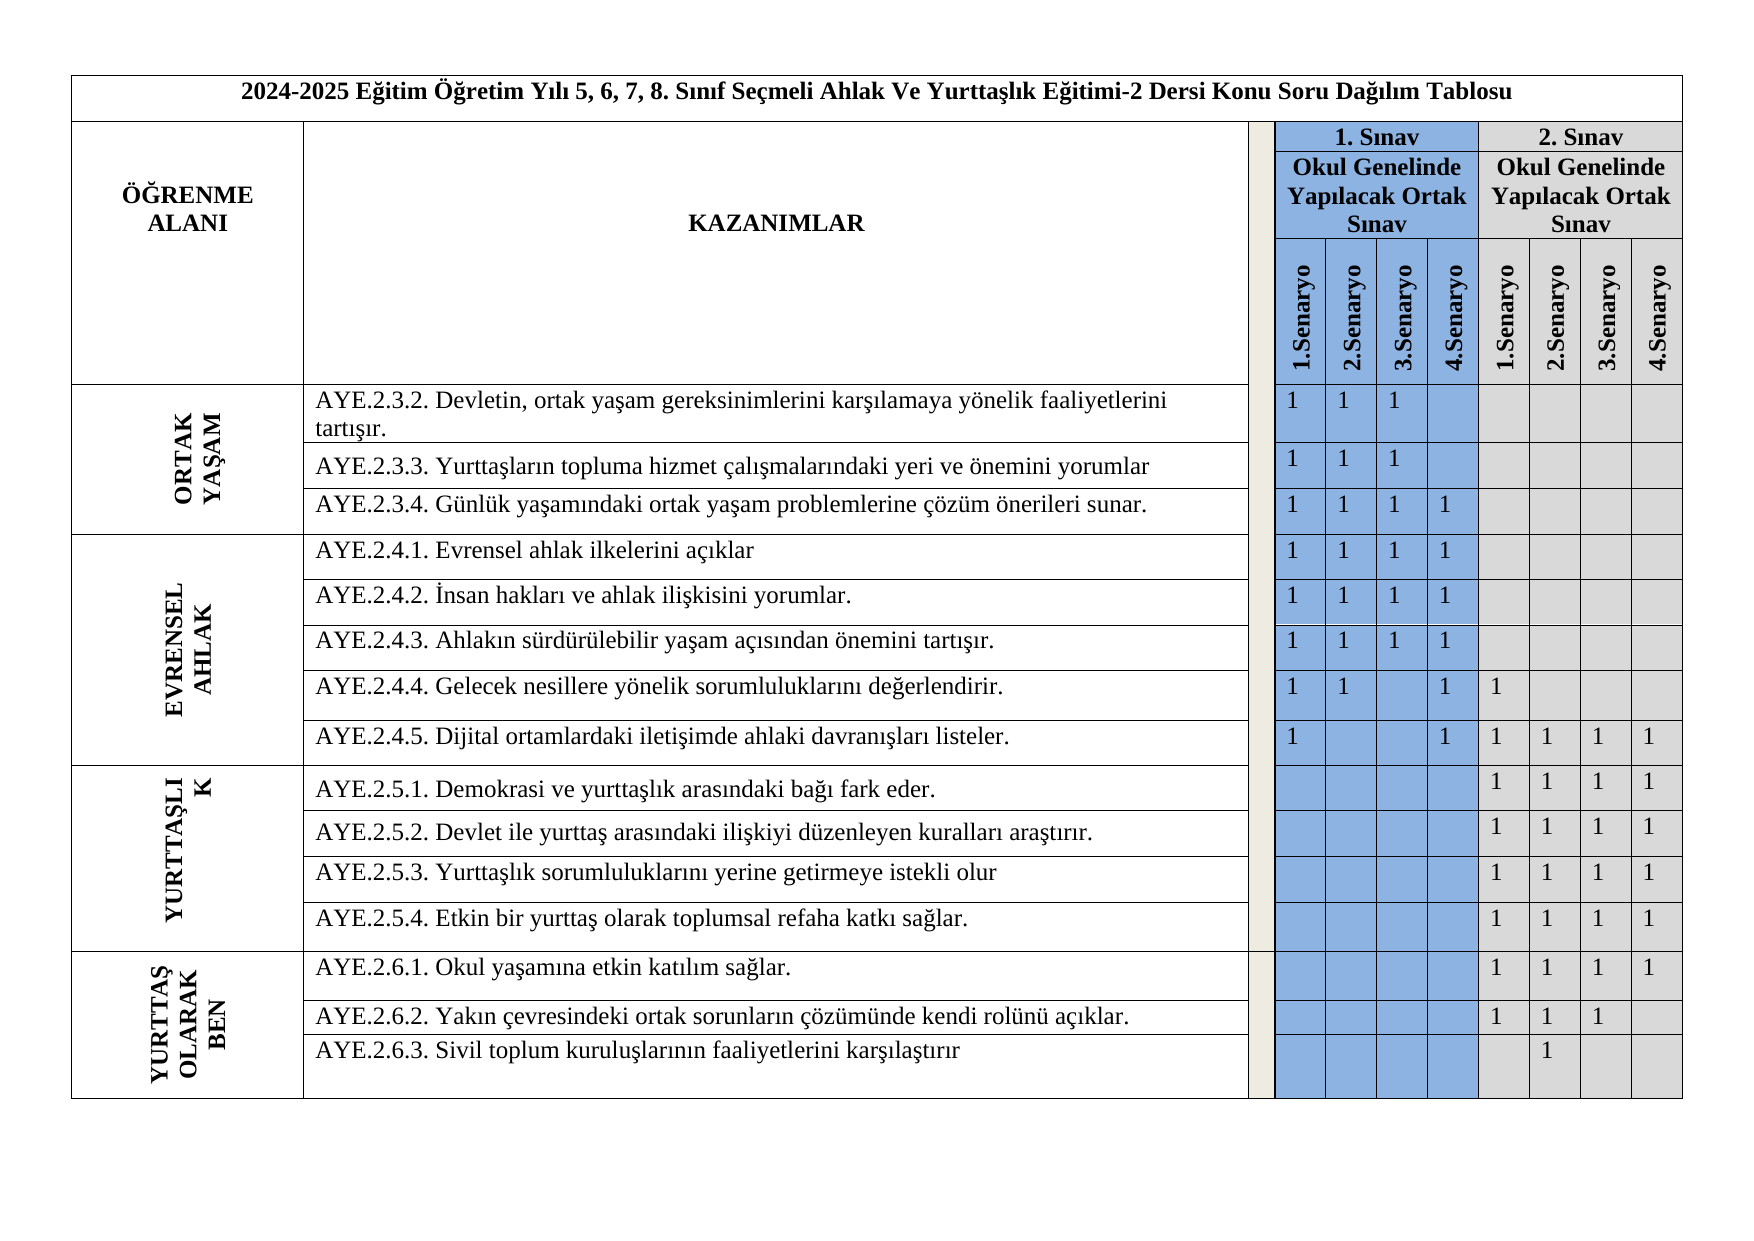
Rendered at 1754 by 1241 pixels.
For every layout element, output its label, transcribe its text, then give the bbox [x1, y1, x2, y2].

table_cell 1 [1632, 721, 1682, 765]
table_cell AYE.2.6.3. Sivil toplum kuruluşlarının faaliyetlerini karşılaştırır [304, 1035, 1248, 1098]
table_cell 1 [1632, 766, 1682, 810]
table_cell 1 [1530, 1035, 1580, 1098]
table_cell [1326, 721, 1376, 765]
table_cell 1 [1581, 721, 1631, 765]
table_cell 1 [1428, 489, 1478, 534]
table_cell [1479, 489, 1529, 534]
table_cell YURTTAŞLIK [72, 766, 303, 951]
table_cell [1581, 1035, 1631, 1098]
table_cell 1 [1581, 857, 1631, 902]
table_cell AYE.2.5.4. Etkin bir yurttaş olarak toplumsal refaha katkı sağlar. [304, 903, 1248, 951]
table_cell ORTAK YAŞAM [72, 385, 303, 534]
table_cell [1581, 580, 1631, 624]
table_cell [1428, 1035, 1478, 1098]
table_cell [1530, 535, 1580, 579]
table_cell 1 [1377, 626, 1427, 670]
table_cell AYE.2.3.2. Devletin, ortak yaşam gereksinimlerini karşılamaya yönelik faaliyetlerini tartışır. [304, 385, 1248, 442]
table_cell 1 [1530, 721, 1580, 765]
table_cell 1 [1530, 952, 1580, 1000]
table_cell [1581, 489, 1631, 534]
table_cell 1 [1428, 671, 1478, 720]
table_cell [1530, 580, 1580, 624]
table_cell 1.Senaryo [1479, 239, 1529, 384]
table_cell [1428, 952, 1478, 1000]
table_cell [1581, 443, 1631, 488]
table_cell [1377, 766, 1427, 810]
table_cell 1 [1581, 952, 1631, 1000]
table_cell 1 [1428, 626, 1478, 670]
table_cell [1249, 122, 1274, 951]
table_cell 1 [1479, 857, 1529, 902]
table_cell [1377, 1001, 1427, 1034]
table_cell [1326, 766, 1376, 810]
table_cell 4.Senaryo [1632, 239, 1682, 384]
table_cell 1 [1326, 443, 1376, 488]
table_cell [1479, 443, 1529, 488]
table_cell AYE.2.4.3. Ahlakın sürdürülebilir yaşam açısından önemini tartışır. [304, 626, 1248, 670]
table_cell [1632, 535, 1682, 579]
table_cell [1326, 903, 1376, 951]
table_cell AYE.2.4.4. Gelecek nesillere yönelik sorumluluklarını değerlendirir. [304, 671, 1248, 720]
table_cell 1 [1632, 811, 1682, 856]
table_cell 1 [1479, 671, 1529, 720]
table_cell 1 [1326, 489, 1376, 534]
table_cell [1428, 811, 1478, 856]
table_cell [1276, 1035, 1325, 1098]
table_cell [1428, 385, 1478, 442]
table_cell 1 [1479, 721, 1529, 765]
table_cell 1 [1479, 952, 1529, 1000]
table_cell 1 [1377, 580, 1427, 624]
table_cell 2024-2025 Eğitim Öğretim Yılı 5, 6, 7, 8. Sınıf Seçmeli Ahlak Ve Yurttaşlık Eğitimi-2 Dersi Konu Soru Dağılım Tablosu [72, 76, 1682, 121]
table_cell [1632, 385, 1682, 442]
table_cell 1 [1581, 766, 1631, 810]
table_cell 1 [1479, 903, 1529, 951]
table_cell 1 [1326, 626, 1376, 670]
table_cell Okul Genelinde Yapılacak Ortak Sınav [1479, 152, 1682, 238]
table_cell [1479, 535, 1529, 579]
table_cell 1 [1377, 443, 1427, 488]
table_cell [1632, 443, 1682, 488]
table_cell [1249, 952, 1274, 1098]
table_cell [1326, 811, 1376, 856]
table_cell 1 [1479, 1001, 1529, 1034]
table_cell [1632, 671, 1682, 720]
table_cell [1276, 811, 1325, 856]
table_cell [1326, 857, 1376, 902]
table_cell 1 [1632, 903, 1682, 951]
table_cell 1 [1632, 857, 1682, 902]
table_cell ÖĞRENME ALANI [72, 122, 303, 384]
table_cell [1581, 535, 1631, 579]
table_cell 1 [1530, 811, 1580, 856]
table_cell [1377, 721, 1427, 765]
table_cell 1 [1276, 489, 1325, 534]
table_cell AYE.2.3.3. Yurttaşların topluma hizmet çalışmalarındaki yeri ve önemini yorumlar [304, 443, 1248, 488]
table_cell [1276, 857, 1325, 902]
table_cell 1 [1276, 535, 1325, 579]
table_cell AYE.2.5.1. Demokrasi ve yurttaşlık arasındaki bağı fark eder. [304, 766, 1248, 810]
table_cell EVRENSEL AHLAK [72, 535, 303, 765]
table_cell 1 [1479, 811, 1529, 856]
table_cell [1479, 626, 1529, 670]
table_cell AYE.2.5.3. Yurttaşlık sorumluluklarını yerine getirmeye istekli olur [304, 857, 1248, 902]
table_cell [1377, 671, 1427, 720]
table_cell 1 [1377, 385, 1427, 442]
table_cell [1632, 580, 1682, 624]
table_cell 1 [1276, 626, 1325, 670]
table_cell AYE.2.5.2. Devlet ile yurttaş arasındaki ilişkiyi düzenleyen kuralları araştırır. [304, 811, 1248, 856]
table_cell [1530, 671, 1580, 720]
table_cell 1.Senaryo [1276, 239, 1325, 384]
table_cell AYE.2.4.2. İnsan hakları ve ahlak ilişkisini yorumlar. [304, 580, 1248, 624]
table_cell 1 [1276, 385, 1325, 442]
table_cell 1 [1276, 721, 1325, 765]
table_cell [1479, 1035, 1529, 1098]
table_cell 1 [1530, 857, 1580, 902]
table_cell [1377, 857, 1427, 902]
table_cell KAZANIMLAR [304, 122, 1248, 384]
table_cell [1632, 1001, 1682, 1034]
table_cell 1 [1377, 489, 1427, 534]
table_cell YURTTAŞ OLARAK BEN [72, 952, 303, 1098]
table_cell 1 [1326, 671, 1376, 720]
table_cell 1 [1326, 535, 1376, 579]
table_cell 3.Senaryo [1377, 239, 1427, 384]
table_cell 1 [1276, 443, 1325, 488]
table_cell 1 [1428, 721, 1478, 765]
table_cell [1276, 952, 1325, 1000]
table_cell [1632, 489, 1682, 534]
table_cell [1581, 626, 1631, 670]
table_cell [1428, 1001, 1478, 1034]
table_cell 1. Sınav [1276, 122, 1478, 151]
table_cell [1326, 1035, 1376, 1098]
table_cell [1377, 811, 1427, 856]
table_cell 1 [1326, 580, 1376, 624]
table_cell 1 [1530, 903, 1580, 951]
table_cell 1 [1581, 1001, 1631, 1034]
table_cell AYE.2.4.5. Dijital ortamlardaki iletişimde ahlaki davranışları listeler. [304, 721, 1248, 765]
table_cell [1377, 952, 1427, 1000]
table_cell AYE.2.4.1. Evrensel ahlak ilkelerini açıklar [304, 535, 1248, 579]
table_cell 1 [1276, 671, 1325, 720]
table_cell 1 [1276, 580, 1325, 624]
table_cell 4.Senaryo [1428, 239, 1478, 384]
table_cell 3.Senaryo [1581, 239, 1631, 384]
table_cell AYE.2.6.1. Okul yaşamına etkin katılım sağlar. [304, 952, 1248, 1000]
table_cell [1632, 1035, 1682, 1098]
table_cell 1 [1377, 535, 1427, 579]
table_cell [1632, 626, 1682, 670]
table_cell AYE.2.6.2. Yakın çevresindeki ortak sorunların çözümünde kendi rolünü açıklar. [304, 1001, 1248, 1034]
table_cell 2.Senaryo [1530, 239, 1580, 384]
table_cell 1 [1428, 580, 1478, 624]
table_cell [1428, 766, 1478, 810]
table_cell [1581, 385, 1631, 442]
table_cell [1276, 766, 1325, 810]
table_cell [1326, 1001, 1376, 1034]
table_cell 1 [1530, 1001, 1580, 1034]
table_cell [1276, 903, 1325, 951]
table_cell [1377, 1035, 1427, 1098]
table_cell [1326, 952, 1376, 1000]
table_cell [1530, 385, 1580, 442]
table_cell [1581, 671, 1631, 720]
table_cell 1 [1479, 766, 1529, 810]
table_cell 2. Sınav [1479, 122, 1682, 151]
table_cell 1 [1326, 385, 1376, 442]
table_cell [1530, 443, 1580, 488]
table_cell [1377, 903, 1427, 951]
table_cell [1479, 385, 1529, 442]
table_cell 2.Senaryo [1326, 239, 1376, 384]
table_cell [1530, 626, 1580, 670]
table_cell [1479, 580, 1529, 624]
table_cell Okul Genelinde Yapılacak Ortak Sınav [1276, 152, 1478, 238]
table_cell [1276, 1001, 1325, 1034]
table_cell AYE.2.3.4. Günlük yaşamındaki ortak yaşam problemlerine çözüm önerileri sunar. [304, 489, 1248, 534]
table_cell [1428, 857, 1478, 902]
table_cell 1 [1428, 535, 1478, 579]
table_cell [1428, 903, 1478, 951]
table_cell 1 [1530, 766, 1580, 810]
table_cell 1 [1632, 952, 1682, 1000]
table_cell 1 [1581, 903, 1631, 951]
table_cell [1530, 489, 1580, 534]
table_cell [1428, 443, 1478, 488]
table_cell 1 [1581, 811, 1631, 856]
